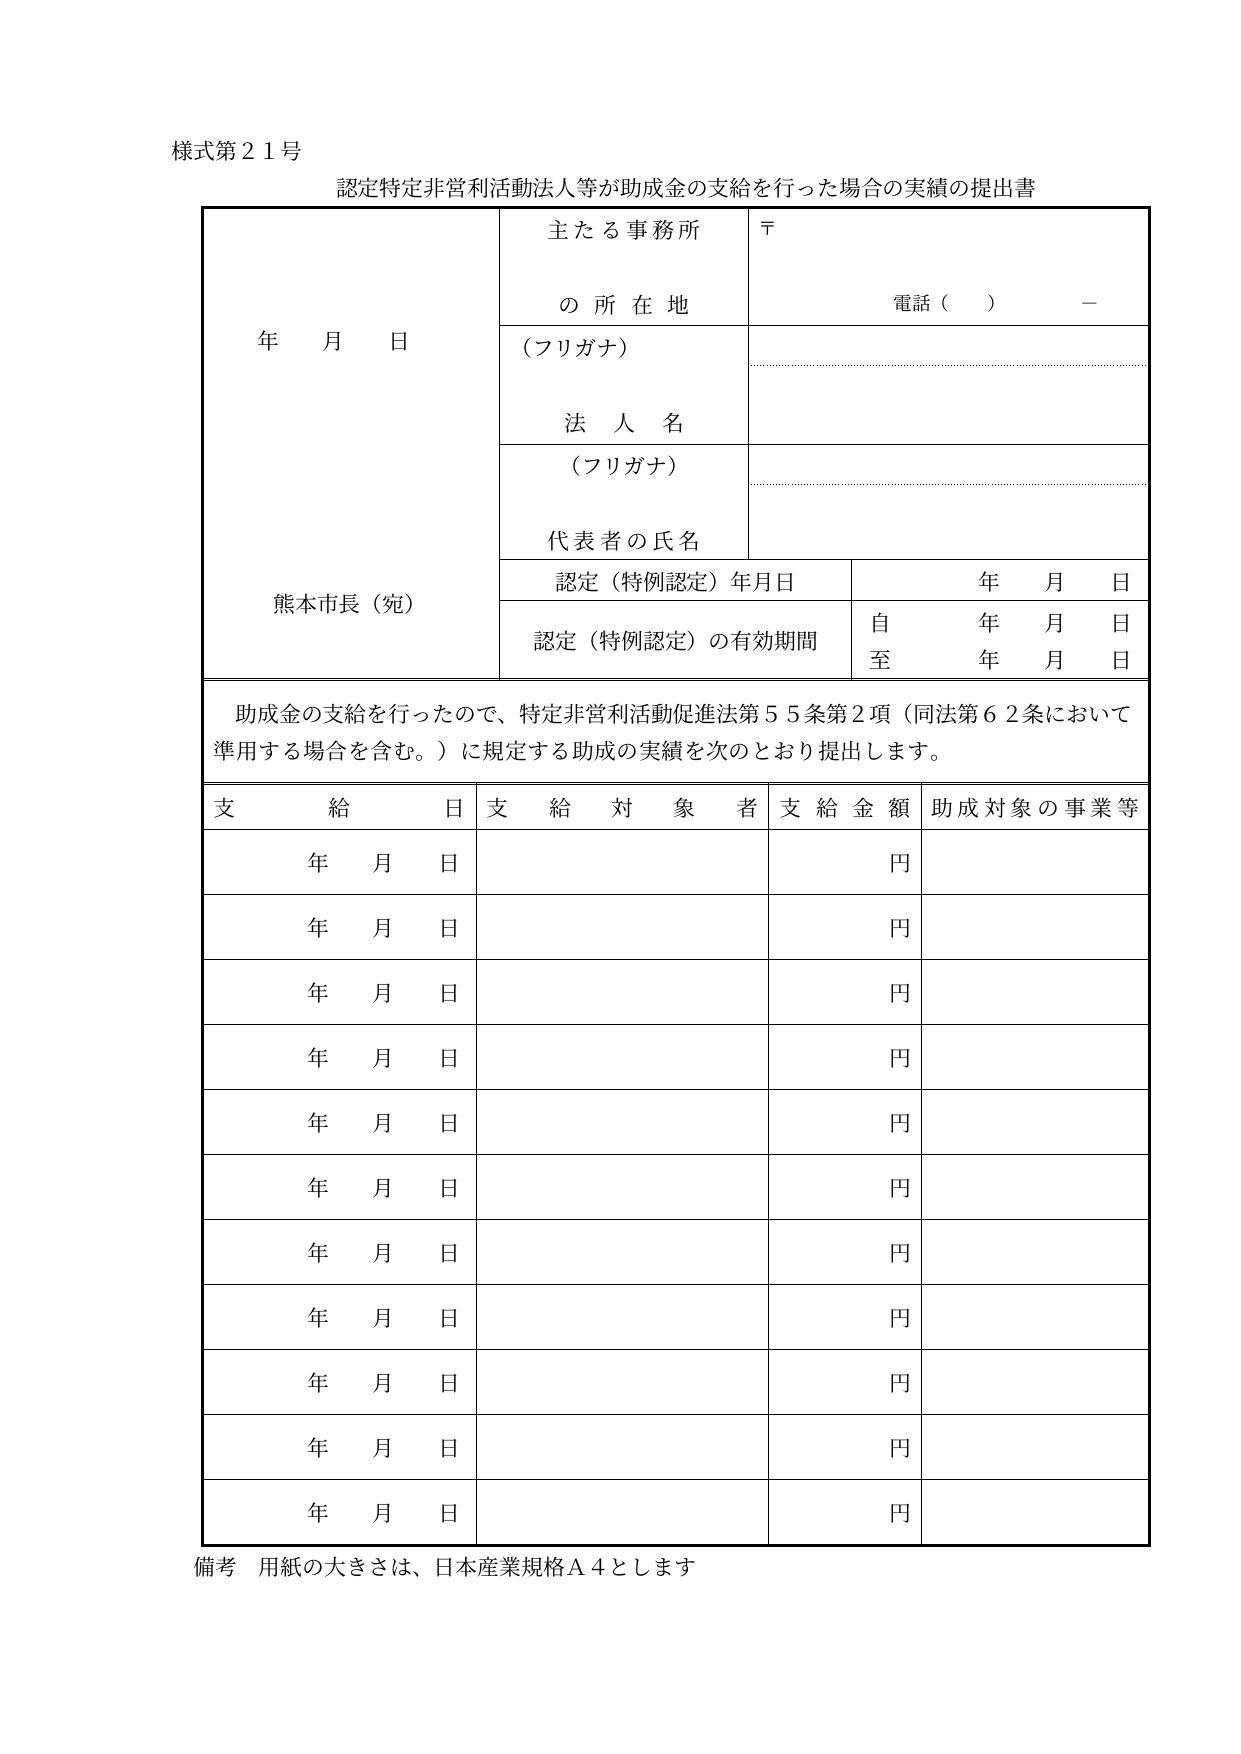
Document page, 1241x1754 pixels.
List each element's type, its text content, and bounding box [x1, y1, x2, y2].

table_header 主たる事務所 の所在地 [500, 209, 748, 325]
table_cell 円 [769, 1415, 921, 1479]
table_cell 円 [769, 830, 921, 894]
table_cell [477, 1090, 768, 1154]
table_cell [922, 1090, 1148, 1154]
table_cell [922, 1220, 1148, 1284]
table_cell 年 月 日 [204, 1415, 476, 1479]
table_cell 年 月 日 [204, 1025, 476, 1089]
table_cell [477, 830, 768, 894]
table_cell 円 [769, 1090, 921, 1154]
table_cell （フリガナ） 法人名 [500, 326, 748, 443]
table_cell 円 [769, 895, 921, 959]
table_cell 年 月 日 [204, 1090, 476, 1154]
table_cell [922, 1155, 1148, 1219]
table_cell [749, 326, 1148, 365]
table_cell 認定（特例認定）の有効期間 [500, 601, 851, 678]
table_cell 認定（特例認定）年月日 [500, 560, 851, 600]
text 認定特定非営利活動法人等が助成金の支給を行った場合の実績の提出書 [171, 168, 1069, 206]
table_cell [477, 1415, 768, 1479]
table_cell 円 [769, 1480, 921, 1544]
table_cell [922, 1480, 1148, 1544]
table_cell [749, 484, 1148, 559]
text 備考 用紙の大きさは、日本産業規格Ａ４とします [171, 1547, 1069, 1585]
table_cell [477, 1025, 768, 1089]
table_cell [922, 830, 1148, 894]
table_cell （フリガナ） 代表者の氏名 [500, 445, 748, 559]
table_cell 年 月 日 [852, 560, 1148, 600]
table_cell [477, 1220, 768, 1284]
table_cell 年 月 日 [204, 1350, 476, 1414]
table_cell [922, 1285, 1148, 1349]
table_cell 円 [769, 960, 921, 1024]
table_cell 年 月 日 [204, 1480, 476, 1544]
table_cell 円 [769, 1220, 921, 1284]
table_cell [749, 445, 1148, 484]
table_cell [477, 1350, 768, 1414]
table_cell [477, 1155, 768, 1219]
table_cell [922, 1025, 1148, 1089]
table_cell 自 年 月 日 至 年 月 日 [852, 601, 1148, 678]
table_cell 年 月 日 [204, 960, 476, 1024]
table_cell 支 給 日 [204, 785, 476, 829]
table_cell [477, 1480, 768, 1544]
table_cell 年 月 日 [204, 1285, 476, 1349]
table_cell 助成金の支給を行ったので、特定非営利活動促進法第５５条第２項（同法第６２条において 準用する場合を含む。）に規定する助成の実績を次のとおり提出します。 [204, 681, 1148, 782]
table_cell [477, 960, 768, 1024]
table_header 〒 電話（ ） － [749, 209, 1148, 325]
table_cell 年 月 日 [204, 830, 476, 894]
table_cell [749, 365, 1148, 443]
table_cell 円 [769, 1155, 921, 1219]
table_cell [922, 1350, 1148, 1414]
table_cell [477, 1285, 768, 1349]
table_cell [922, 1415, 1148, 1479]
table_cell 支 給 対 象 者 [477, 785, 768, 829]
table_cell 円 [769, 1350, 921, 1414]
table_cell [922, 895, 1148, 959]
table_cell 支給金額 [769, 785, 921, 829]
table_cell 助成対象の事業等 [922, 785, 1148, 829]
table_cell [477, 895, 768, 959]
table_header 年 月 日 熊本市長（宛） [204, 209, 499, 678]
text 様式第２１号 [171, 131, 1069, 168]
table_cell 円 [769, 1025, 921, 1089]
table_cell 円 [769, 1285, 921, 1349]
table_cell 年 月 日 [204, 1155, 476, 1219]
table_cell 年 月 日 [204, 895, 476, 959]
table_cell [922, 960, 1148, 1024]
table_cell 年 月 日 [204, 1220, 476, 1284]
